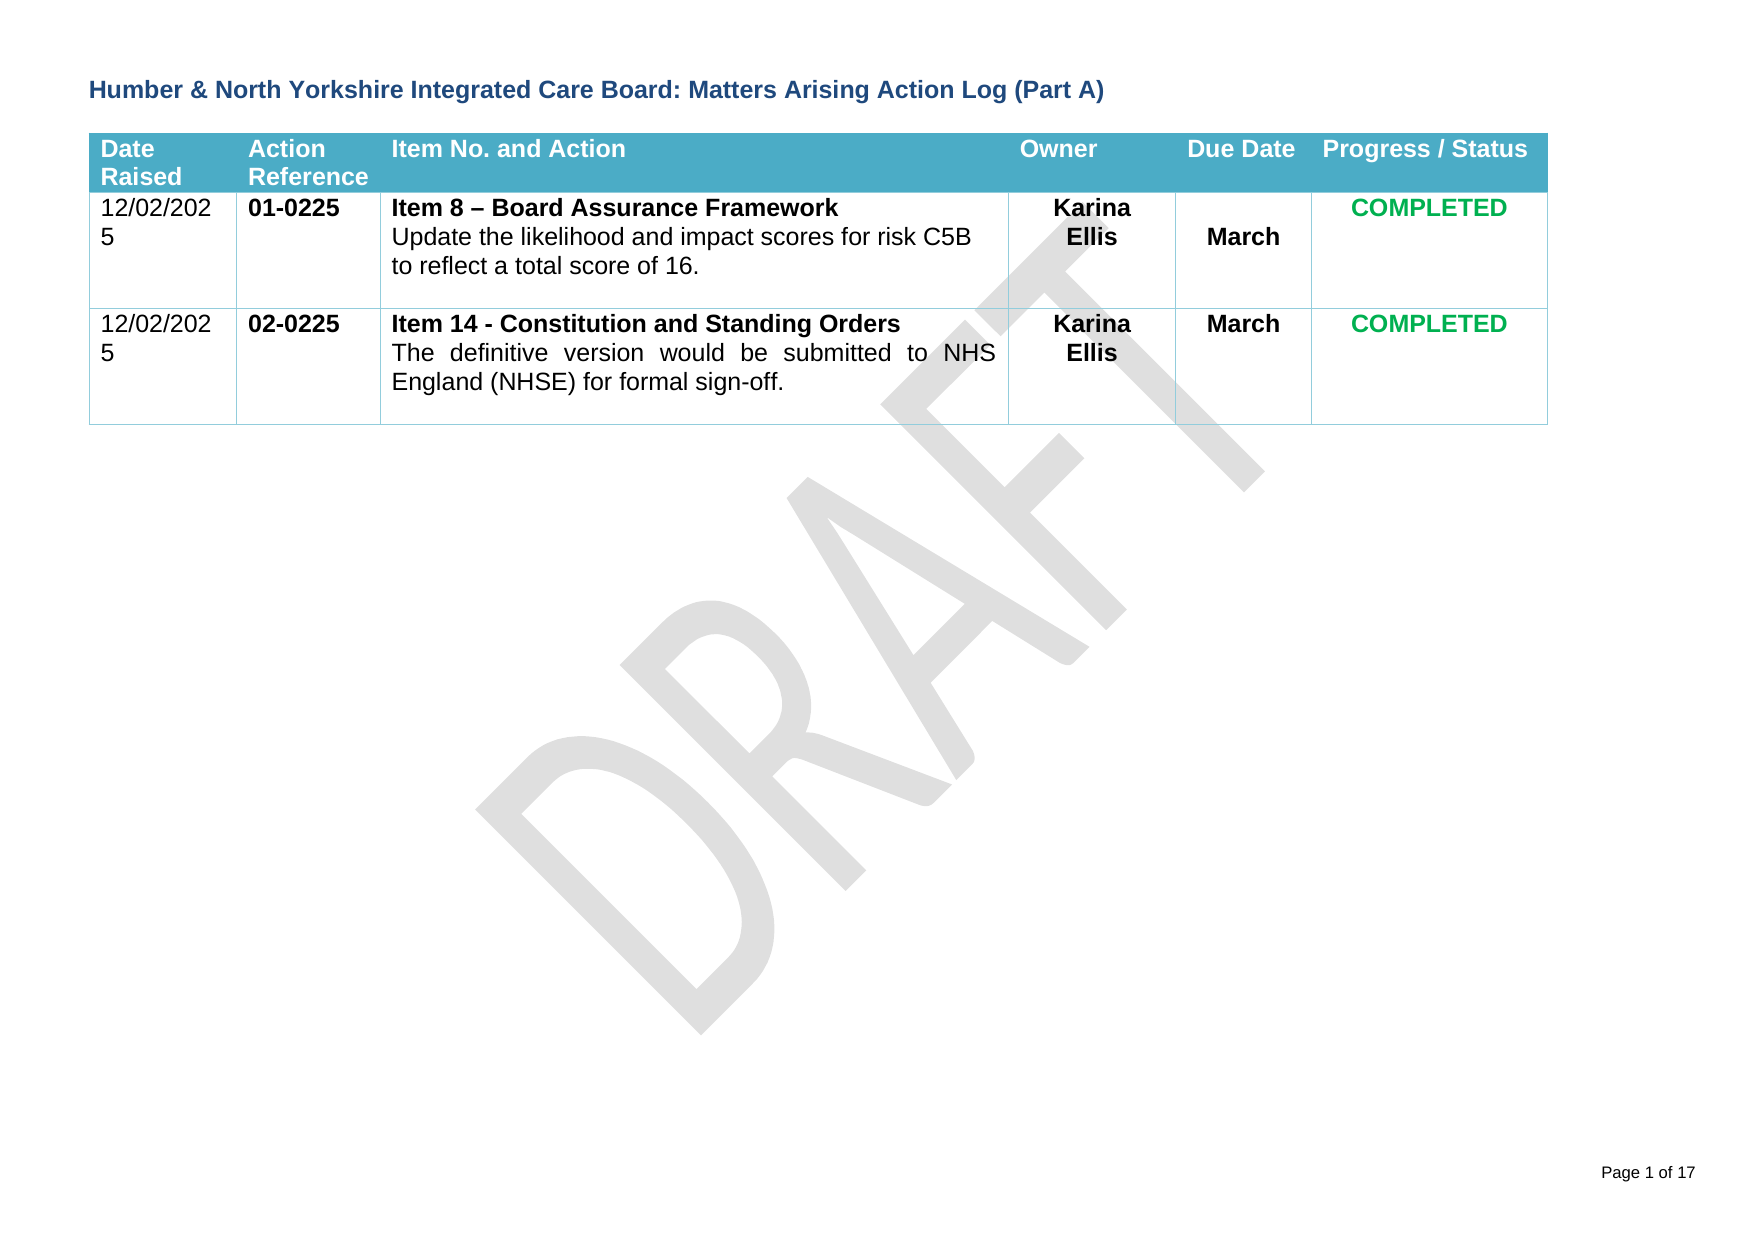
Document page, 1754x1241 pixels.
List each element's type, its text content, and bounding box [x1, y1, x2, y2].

text Humber & North Yorkshire Integrated Care Board: Matters Arising Action Log (Part A) [88, 75, 1695, 104]
table_header Item No. and Action [381, 134, 1008, 192]
table_header Date Raised [90, 134, 236, 192]
table_cell Item 14 - Constitution and Standing Orders The definitive version would be submitted to NHS England (NHSE) for formal sign-off. [381, 309, 1008, 424]
table_header Due Date [1176, 134, 1311, 192]
table_cell 01-0225 [237, 193, 380, 308]
table_header Owner [1009, 134, 1175, 192]
table_cell COMPLETED [1312, 193, 1547, 308]
table_cell 12/02/2025 [90, 193, 236, 308]
table_header Action Reference [237, 134, 380, 192]
table_cell March [1176, 193, 1311, 308]
table_cell Item 8 – Board Assurance Framework Update the likelihood and impact scores for risk C5B to reflect a total score of 16. [381, 193, 1008, 308]
table_cell 02-0225 [237, 309, 380, 424]
table_cell COMPLETED [1312, 309, 1547, 424]
table_cell 12/02/2025 [90, 309, 236, 424]
table_cell Karina Ellis [1009, 193, 1175, 308]
table_cell March [1176, 309, 1311, 424]
table_cell Karina Ellis [1009, 309, 1175, 424]
table_header Progress / Status [1312, 134, 1547, 192]
